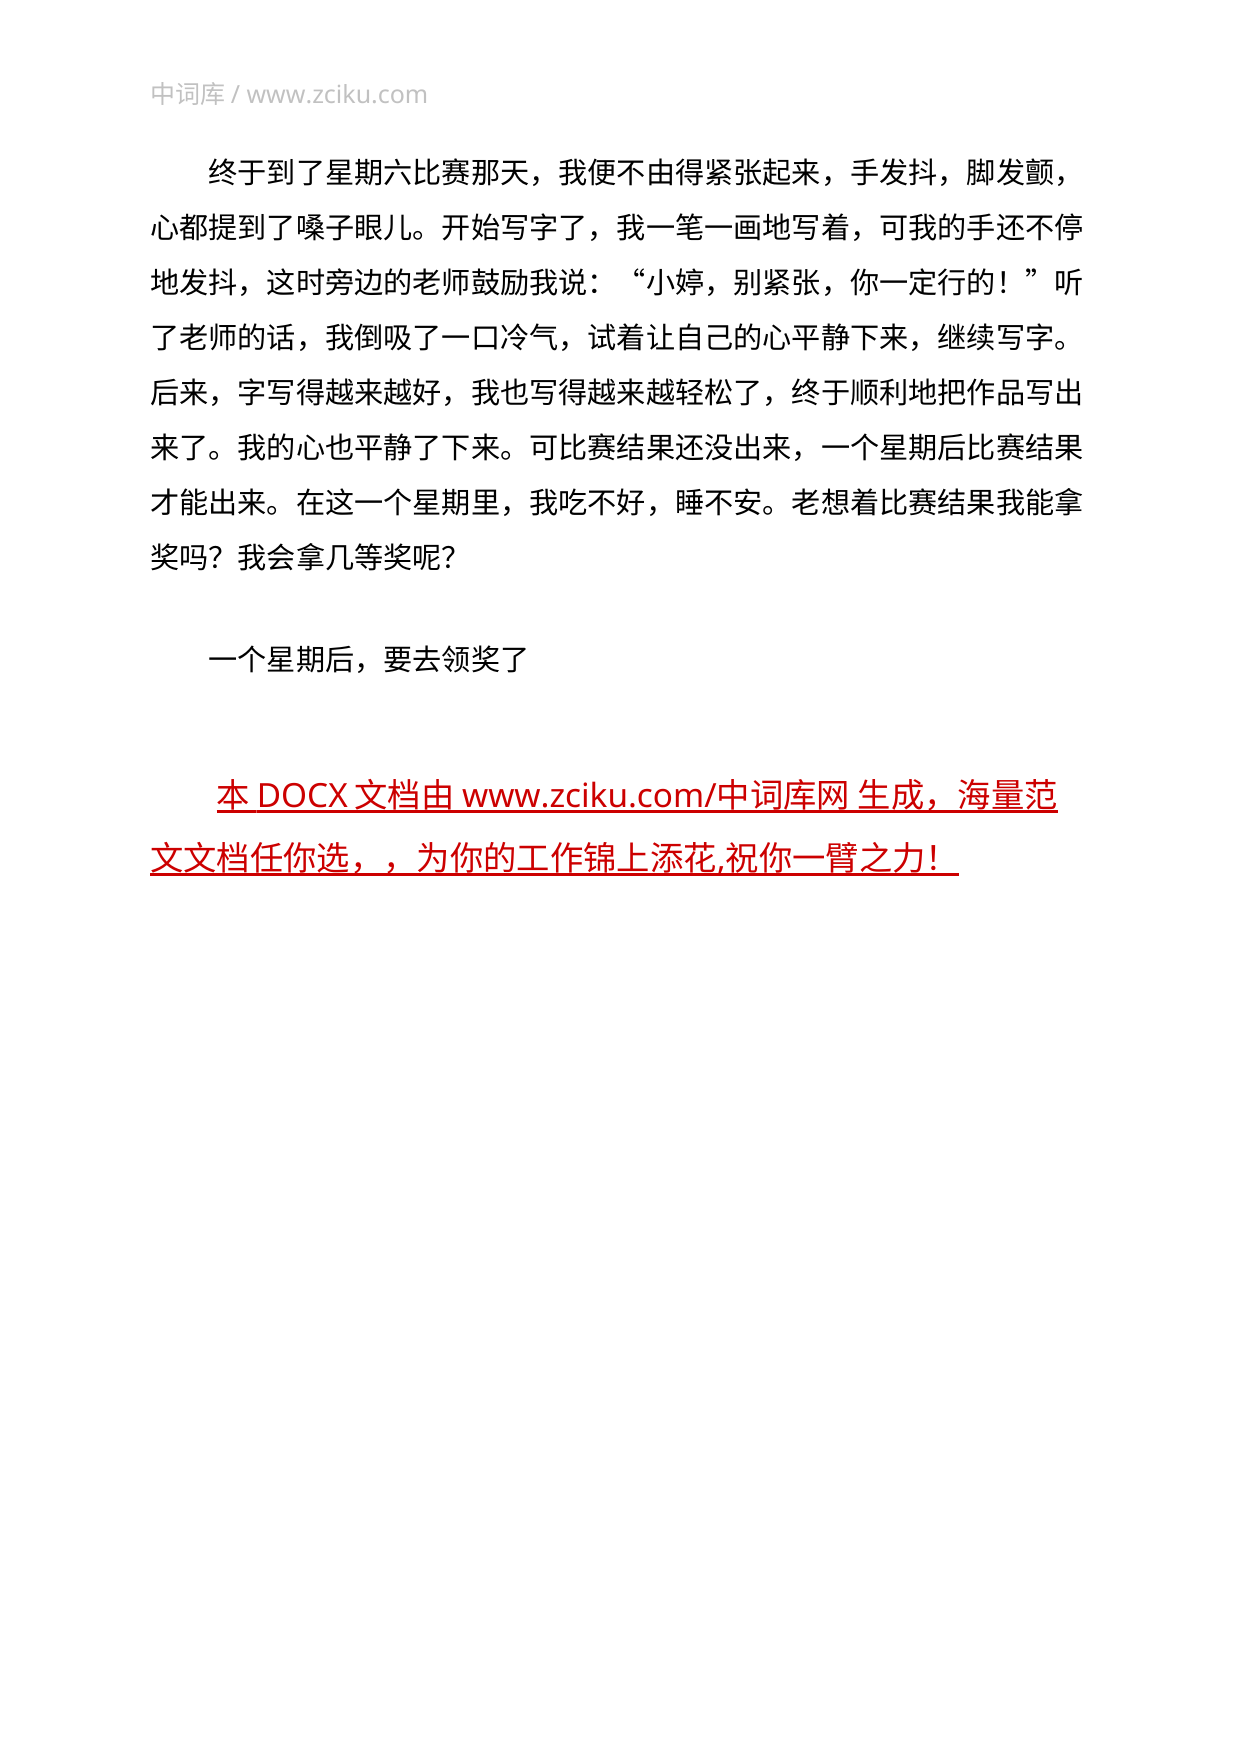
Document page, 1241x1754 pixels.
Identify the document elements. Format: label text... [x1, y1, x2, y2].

text 本DOCX文档由 www.zciku.com/中词库网 生成，海量范文文档任你选，，为你的工作锦上添花,祝你一臂之力！ [150, 769, 1090, 880]
text 终于到了星期六比赛那天，我便不由得紧张起来，手发抖，脚发颤，心都提到了嗓子眼儿。开始写字了，我一笔一画地写着，可我的手还不停地发抖，这时旁边的老师鼓励我说：“小婷，别紧张，你一定行的！”听了老师的话，我倒吸了一口冷气，试着让自己的心平静下来，继续写字。后来，字写得越来越好，我也写得越来越轻松了，终于顺利地把作品写出来了。我的心也平静了下来。可比赛结果还没出来，一个星期后比赛结果才能出来。在这一个星期里，我吃不好，睡不安。老想着比赛结果我能拿奖吗？我会拿几等奖呢？ [150, 150, 1090, 577]
text 一个星期后，要去领奖了 [150, 636, 1090, 678]
